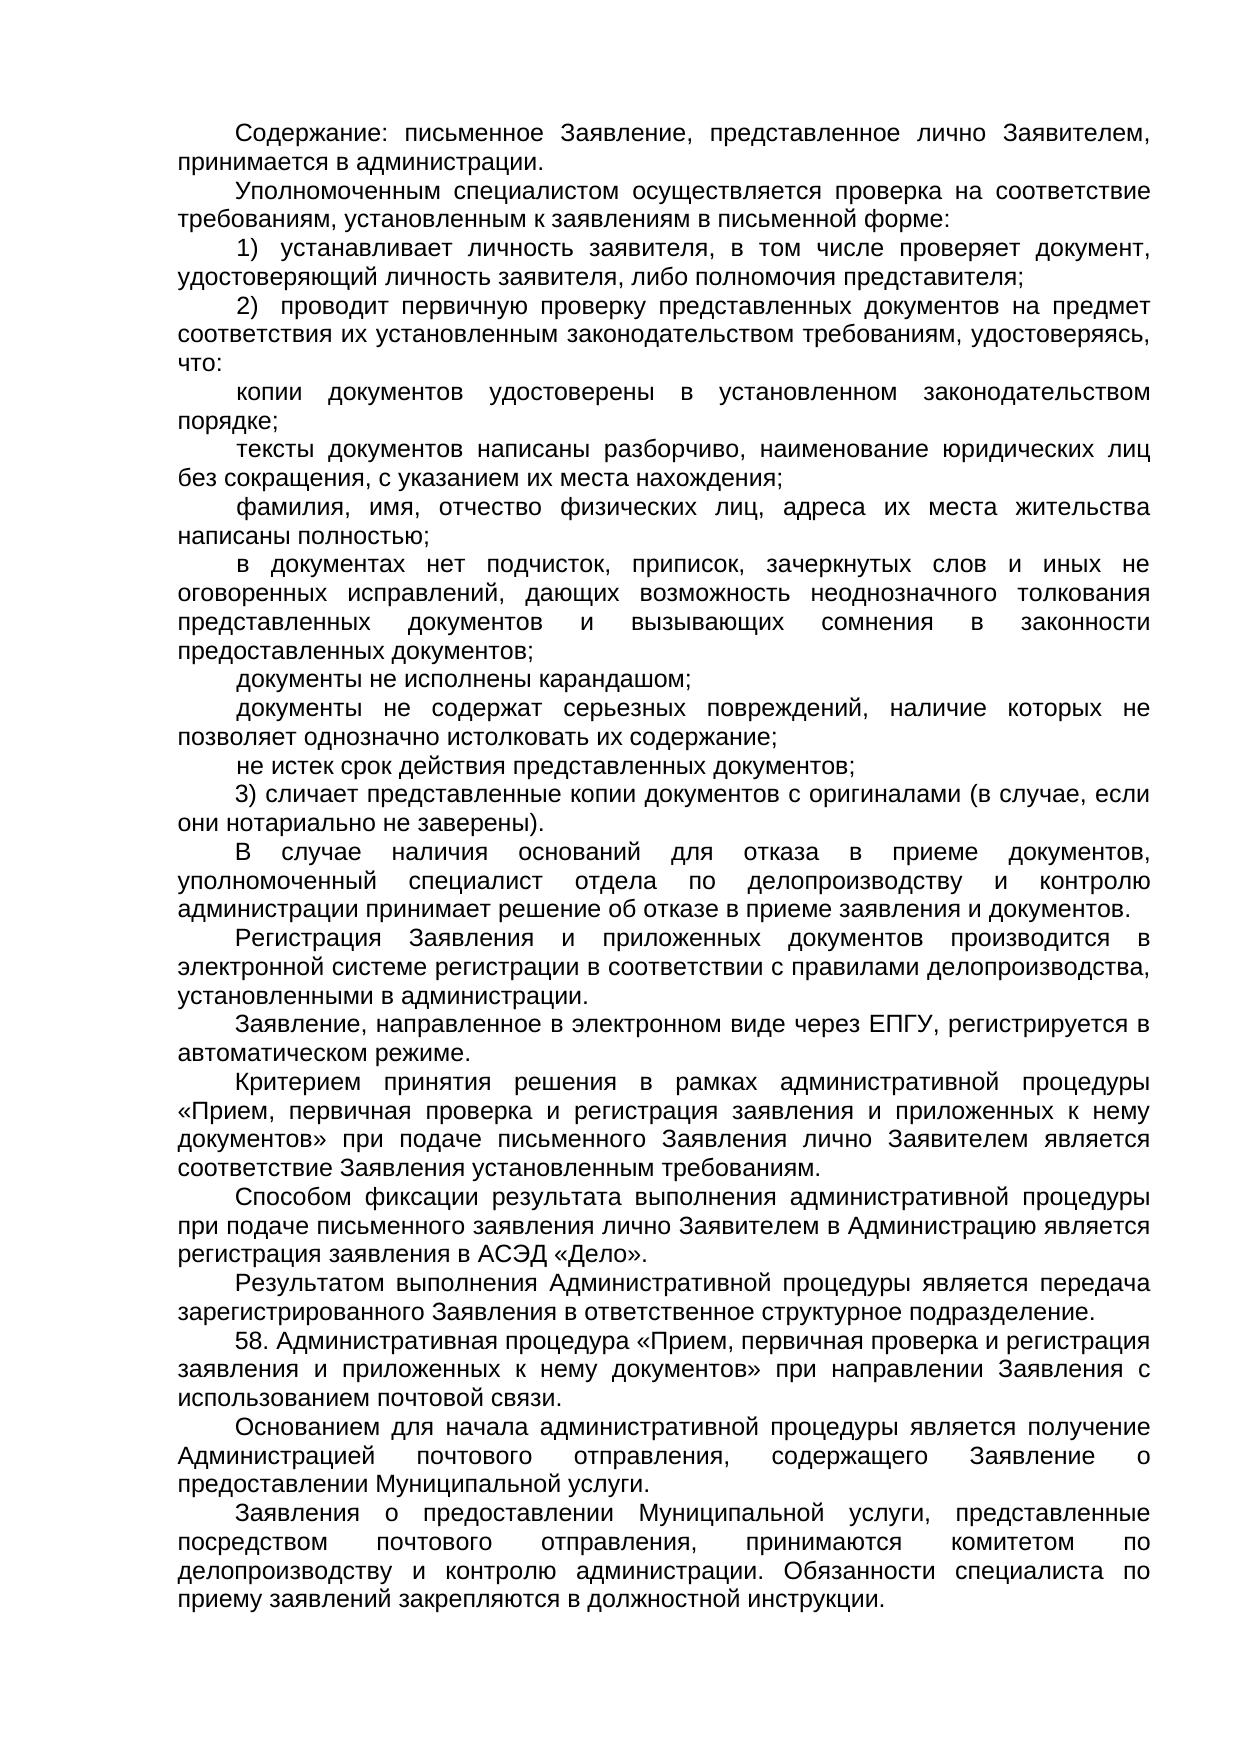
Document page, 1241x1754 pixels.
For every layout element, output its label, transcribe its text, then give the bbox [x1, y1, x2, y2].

text Способом фиксации результата выполнения административной процедуры при подаче письменного заявления лично Заявителем в Администрацию является регистрация заявления в АСЭД «Дело». [177, 1182, 1152, 1268]
text копии документов удостоверены в установленном законодательством порядке; [177, 377, 1152, 434]
text Содержание: письменное Заявление, представленное лично Заявителем, принимается в администрации. [177, 118, 1152, 176]
text Заявления о предоставлении Муниципальной услуги, представленные посредством почтового отправления, принимаются комитетом по делопроизводству и контролю администрации. Обязанности специалиста по приему заявлений закрепляются в должностной инструкции. [177, 1498, 1152, 1613]
text в документах нет подчисток, приписок, зачеркнутых слов и иных не оговоренных исправлений, дающих возможность неоднозначного толкования представленных документов и вызывающих сомнения в законности предоставленных документов; [177, 549, 1152, 664]
text Критерием принятия решения в рамках административной процедуры «Прием, первичная проверка и регистрация заявления и приложенных к нему документов» при подаче письменного Заявления лично Заявителем является соответствие Заявления установленным требованиям. [177, 1067, 1152, 1182]
text 1) устанавливает личность заявителя, в том числе проверяет документ, удостоверяющий личность заявителя, либо полномочия представителя; [177, 233, 1152, 291]
text Заявление, направленное в электронном виде через ЕПГУ, регистрируется в автоматическом режиме. [177, 1009, 1152, 1067]
text Результатом выполнения Административной процедуры является передача зарегистрированного Заявления в ответственное структурное подразделение. [177, 1268, 1152, 1326]
text В случае наличия оснований для отказа в приеме документов, уполномоченный специалист отдела по делопроизводству и контролю администрации принимает решение об отказе в приеме заявления и документов. [177, 837, 1152, 923]
text Уполномоченным специалистом осуществляется проверка на соответствие требованиям, установленным к заявлениям в письменной форме: [177, 176, 1152, 233]
text 2) проводит первичную проверку представленных документов на предмет соответствия их установленным законодательством требованиям, удостоверяясь, что: [177, 291, 1152, 377]
text тексты документов написаны разборчиво, наименование юридических лиц без сокращения, с указанием их места нахождения; [177, 434, 1152, 492]
text документы не содержат серьезных повреждений, наличие которых не позволяет однозначно истолковать их содержание; [177, 693, 1152, 751]
text документы не исполнены карандашом; [177, 664, 1152, 693]
text Основанием для начала административной процедуры является получение Администрацией почтового отправления, содержащего Заявление о предоставлении Муниципальной услуги. [177, 1412, 1152, 1498]
text не истек срок действия представленных документов; [177, 751, 1152, 779]
text фамилия, имя, отчество физических лиц, адреса их места жительства написаны полностью; [177, 492, 1152, 549]
text 58. Административная процедура «Прием, первичная проверка и регистрация заявления и приложенных к нему документов» при направлении Заявления с использованием почтовой связи. [177, 1326, 1152, 1412]
text 3) сличает представленные копии документов с оригиналами (в случае, если они нотариально не заверены). [177, 779, 1152, 837]
text Регистрация Заявления и приложенных документов производится в электронной системе регистрации в соответствии с правилами делопроизводства, установленными в администрации. [177, 923, 1152, 1009]
